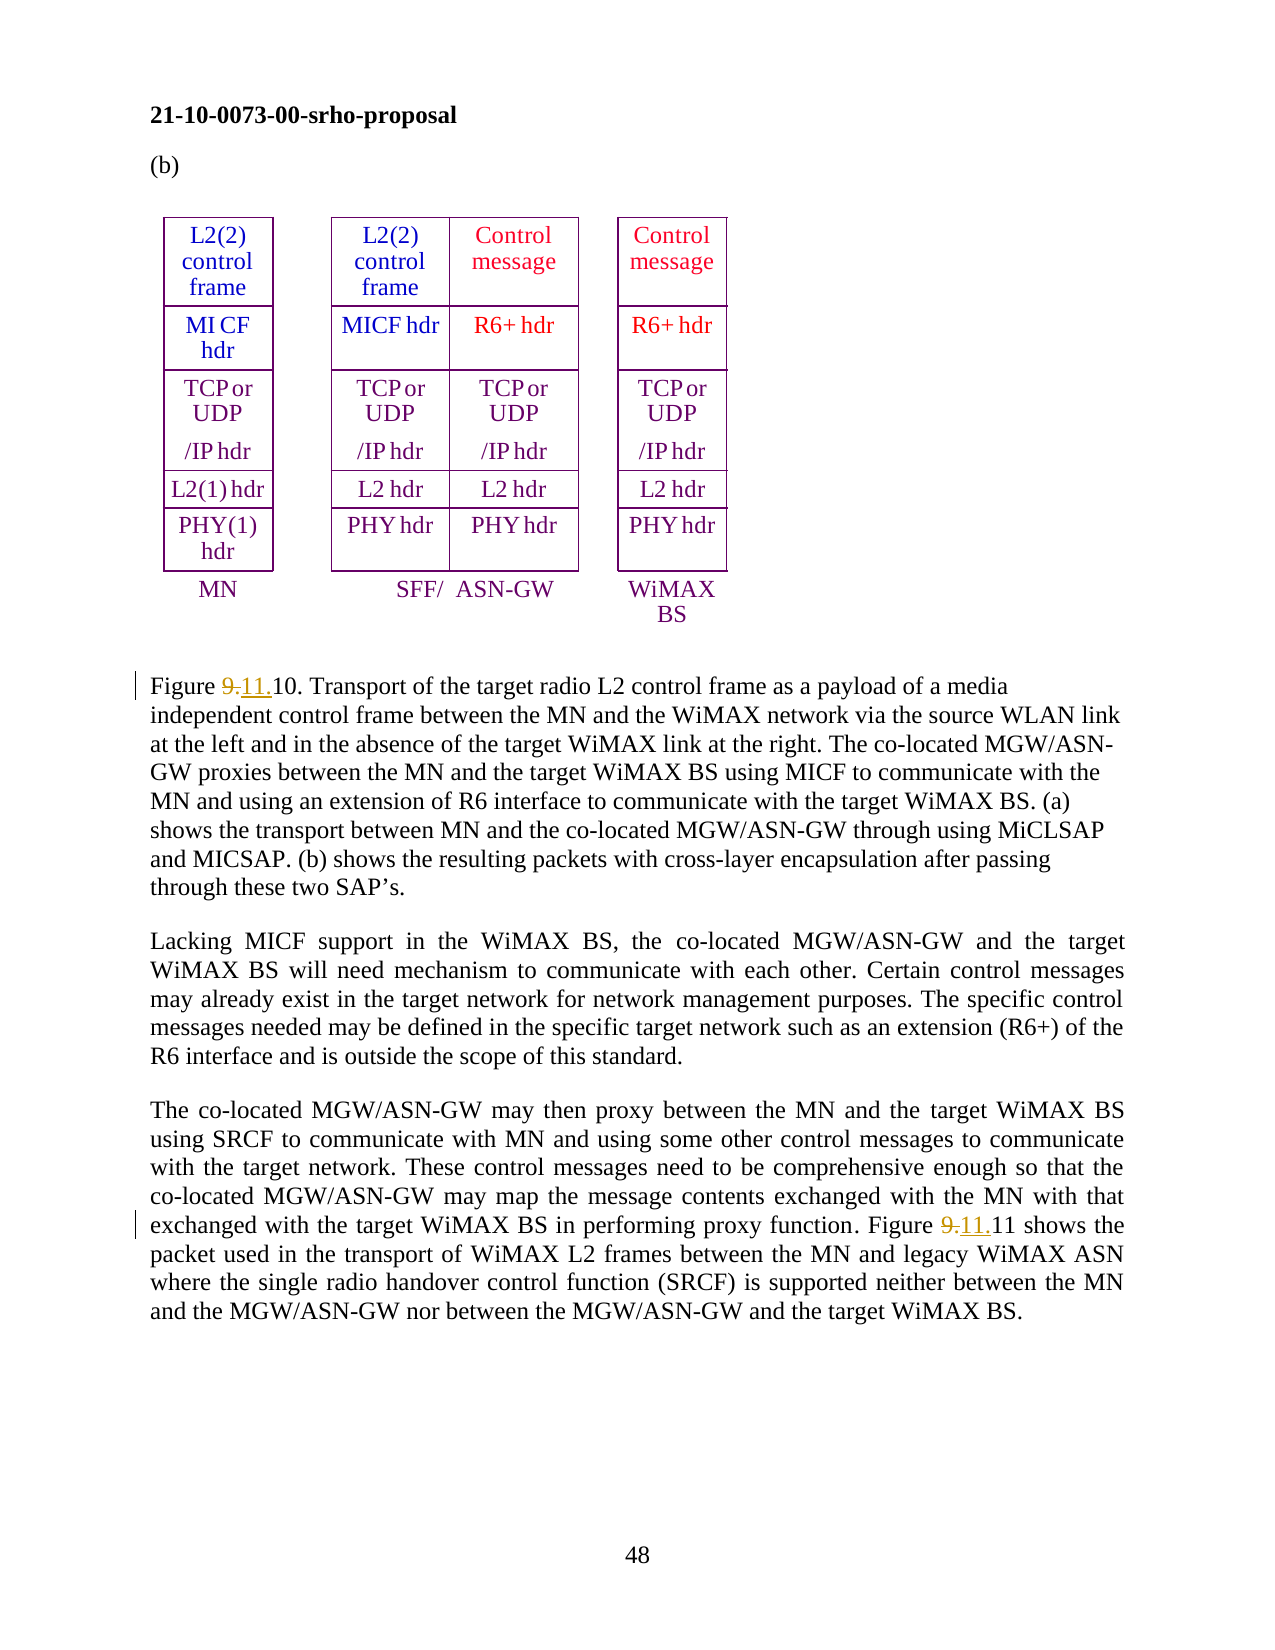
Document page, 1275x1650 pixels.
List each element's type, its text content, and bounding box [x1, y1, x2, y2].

text Lacking MICF support in the WiMAX BS, the co-located MGW/ASN-GW and the target WiMAX BS will need mechanism to communicate with each other. Certain control messages may already exist in the target network for network management purposes. The specific control messages needed may be defined in the specific target network such as an extension (R6+) of the R6 interface and is outside the scope of this standard. [150, 926, 1125, 1070]
text Figure 10. Transport of the target radio L2 control frame as a payload of a media independent control frame between the MN and the WiMAX network via the source WLAN link at the left and in the absence of the target WiMAX link at the right. The co-located MGW/ASN-GW proxies between the MN and the target WiMAX BS using MICF to communicate with the MN and using an extension of R6 interface to communicate with the target WiMAX BS. (a) shows the transport between MN and the co-located MGW/ASN-GW through using MiCLSAP and MICSAP. (b) shows the resulting packets with cross-layer encapsulation after passing through these two SAP’s. [150, 671, 1125, 901]
text The co-located MGW/ASN-GW may then proxy between the MN and the target WiMAX BS using SRCF to communicate with MN and using some other control messages to communicate with the target network. These control messages need to be comprehensive enough so that the co-located MGW/ASN-GW may map the message contents exchanged with the MN with that exchanged with the target WiMAX BS in performing proxy function. Figure 11 shows the packet used in the transport of WiMAX L2 frames between the MN and legacy WiMAX ASN where the single radio handover control function (SRCF) is supported neither between the MN and the MGW/ASN-GW nor between the MGW/ASN-GW and the target WiMAX BS. [150, 1095, 1125, 1325]
text (b) [150, 150, 1125, 179]
